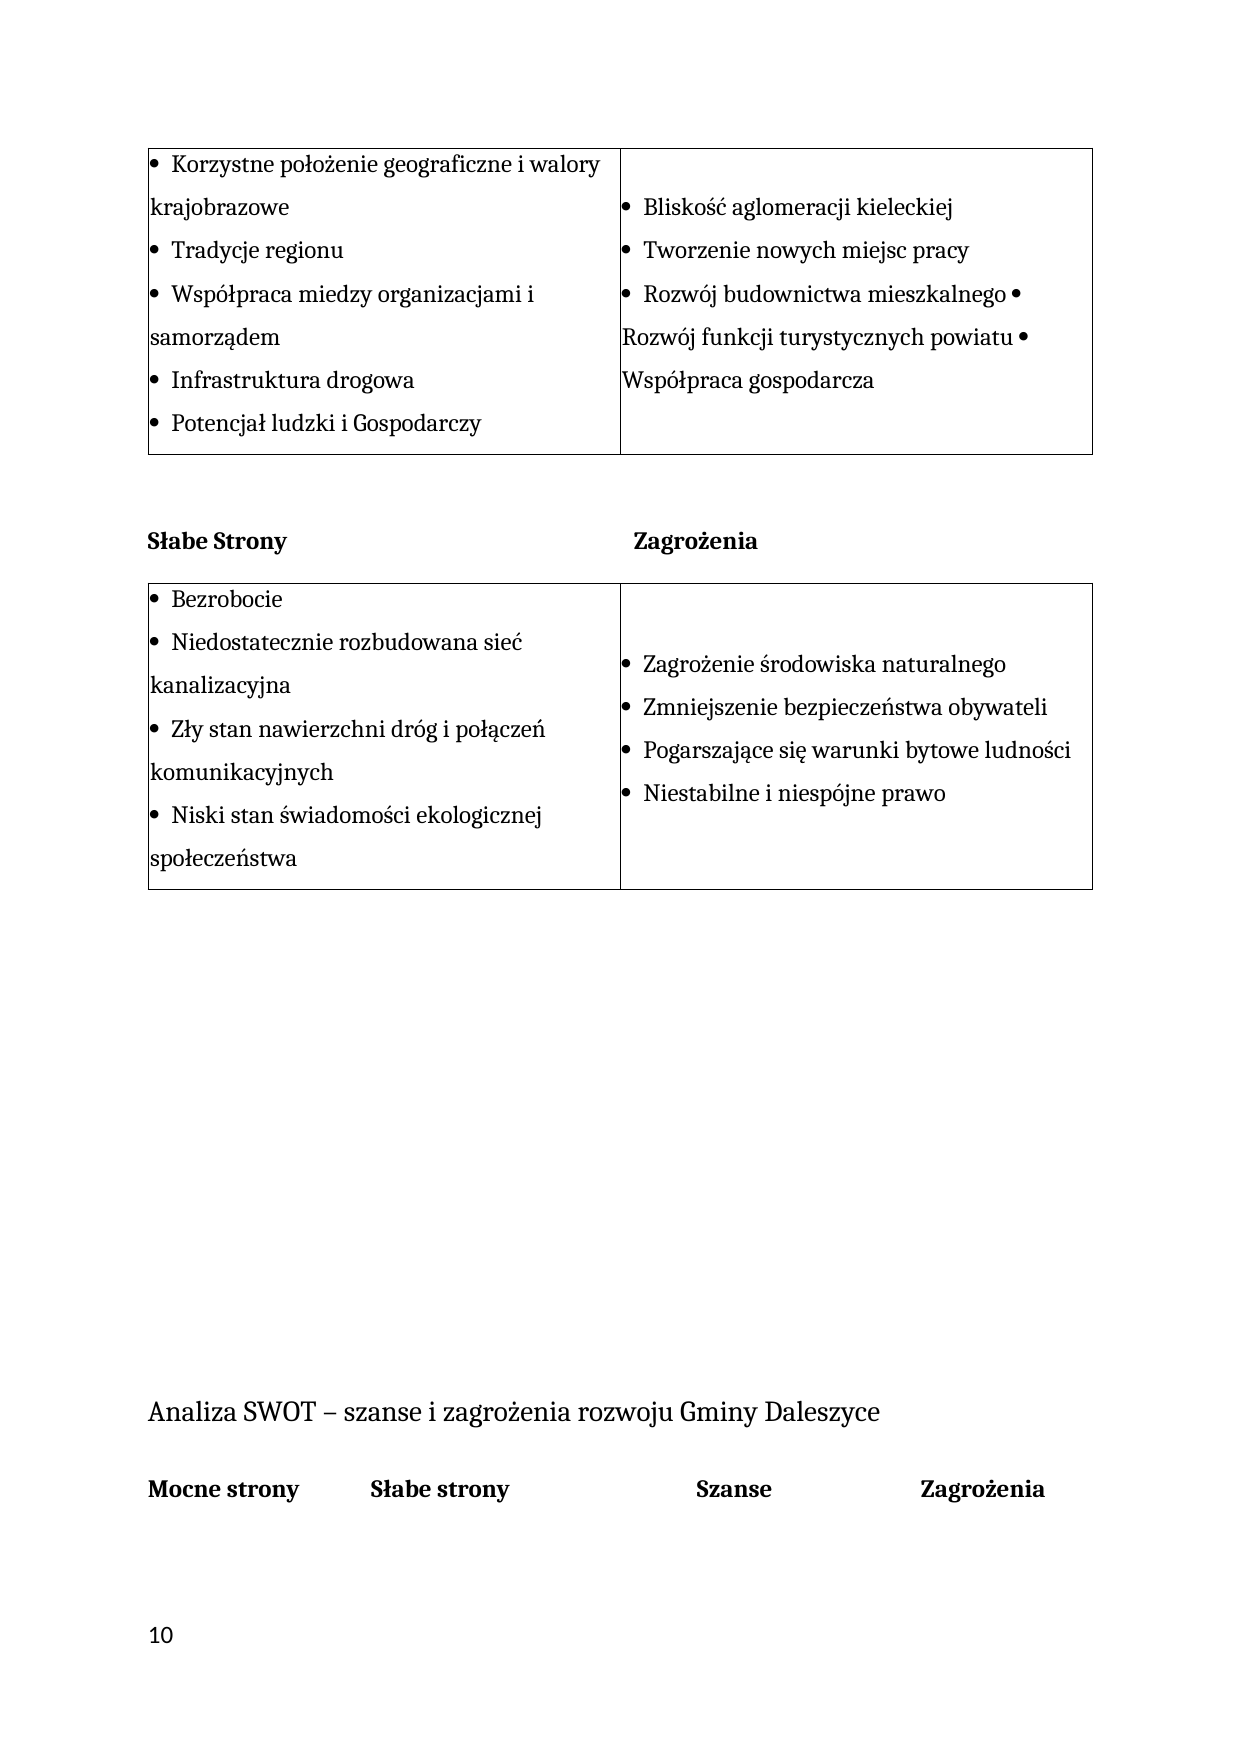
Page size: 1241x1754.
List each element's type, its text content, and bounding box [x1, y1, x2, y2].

text Analiza SWOT – szanse i zagrożenia rozwoju Gminy Daleszyce [148, 1396, 1093, 1429]
table_header Bezrobocie Niedostatecznie rozbudowana sieć kanalizacyjna Zły stan nawierzchni dróg i połączeń́ komunikacyjnych Niski stan świadomości ekologicznej społeczeństwa [149, 584, 620, 888]
text Słabe Strony Zagrożenia [148, 527, 1093, 556]
table_header Zagrożenie środowiska naturalnego Zmniejszenie bezpieczeństwa obywateli Pogarszające się̨ warunki bytowe ludności Niestabilne i niespójne prawo [621, 584, 1092, 888]
text Mocne strony Słabe strony Szanse Zagrożenia [148, 1475, 1093, 1504]
table_header Bliskość aglomeracji kieleckiej Tworzenie nowych miejsc pracy Rozwój budownictwa mieszkalnego Rozwój funkcji turystycznych powiatu Współpraca gospodarcza [621, 149, 1092, 453]
table_header Korzystne położenie geograficzne i walory krajobrazowe Tradycje regionu Współpraca miedzy organizacjami i samorządem Infrastruktura drogowa Potencjał ludzki i Gospodarczy [149, 149, 620, 453]
